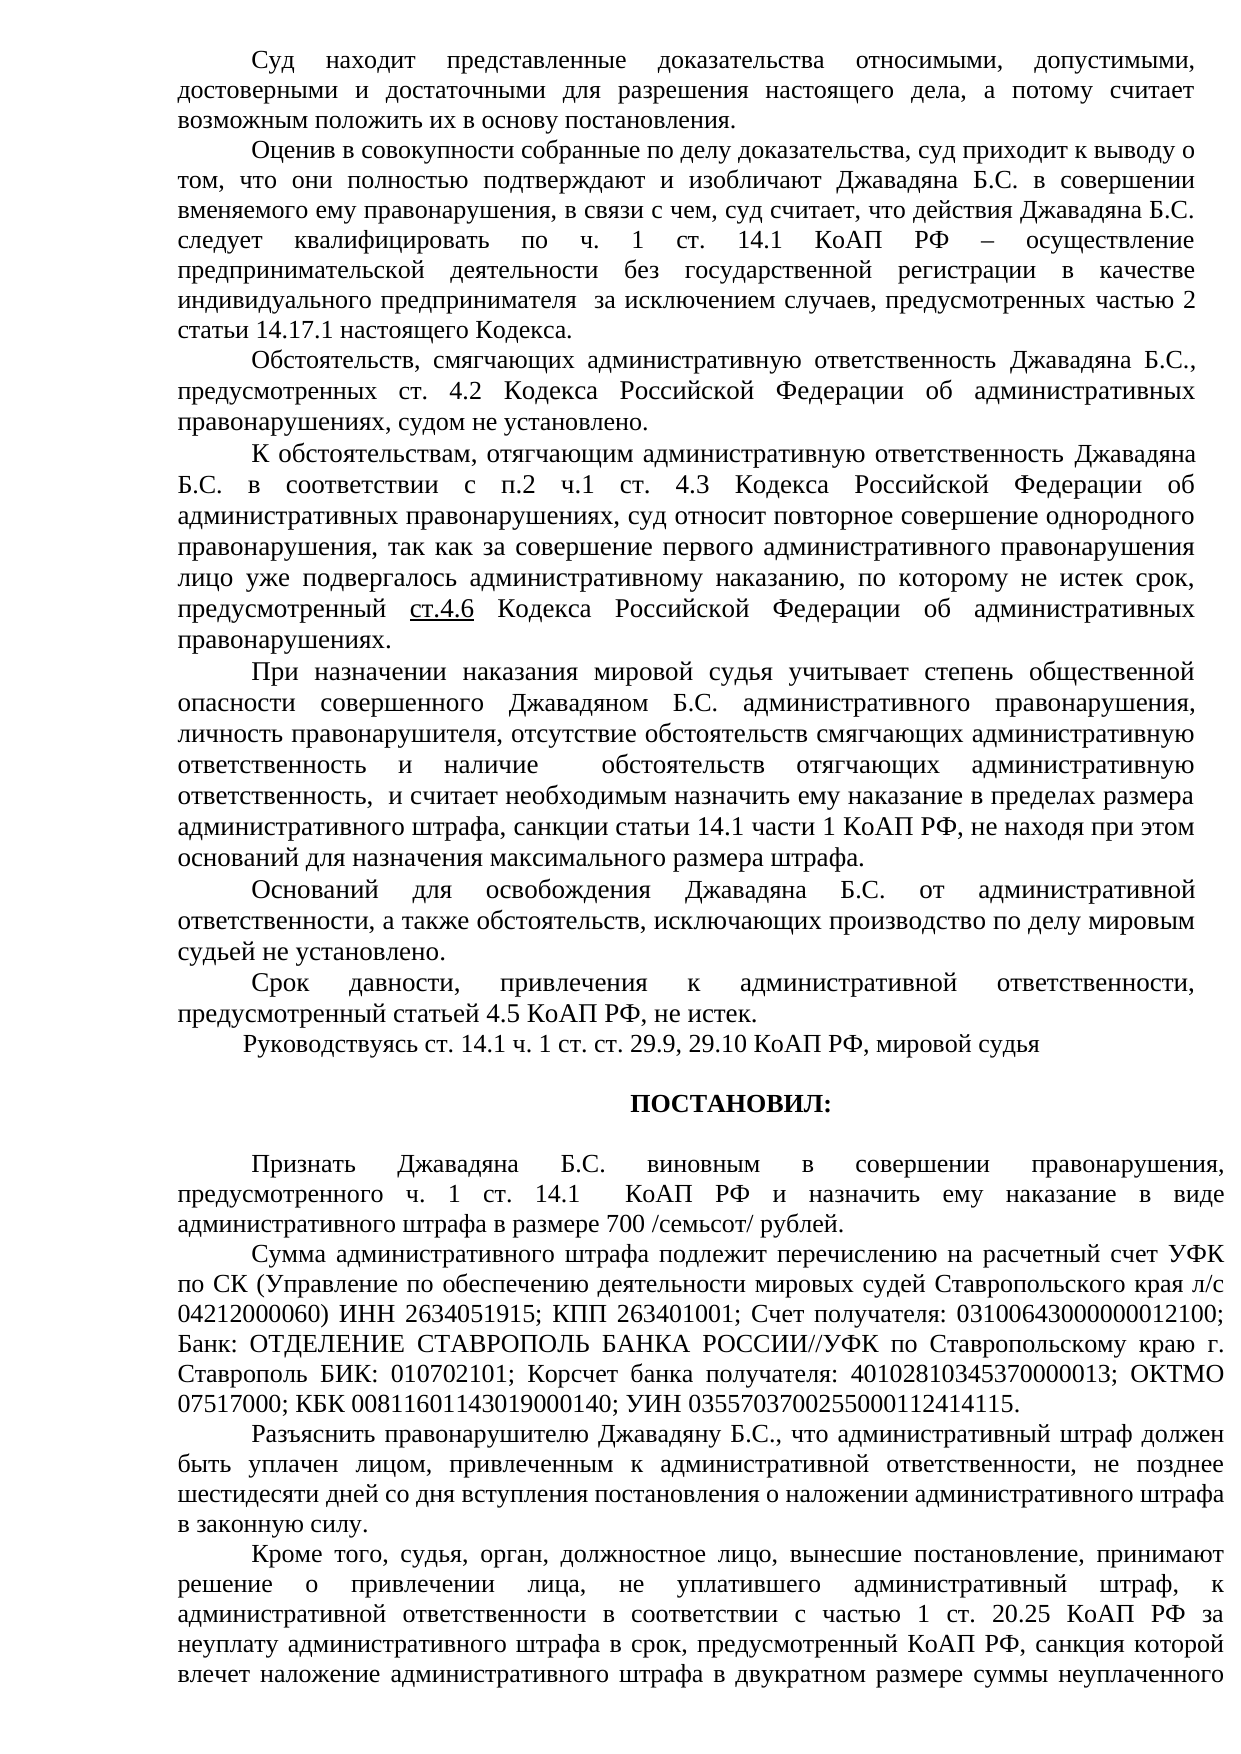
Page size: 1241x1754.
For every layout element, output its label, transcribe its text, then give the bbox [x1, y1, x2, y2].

text К обстоятельствам, отягчающим административную ответственность Джавадяна Б.С. в соответствии с п.2 ч.1 ст. 4.3 Кодекса Российской Федерации об административных правонарушениях, суд относит повторное совершение однородного правонарушения, так как за совершение первого административного правонарушения лицо уже подвергалось административному наказанию, по которому не истек срок, предусмотренный ст.4.6 Кодекса Российской Федерации об административных правонарушениях. [177, 437, 1196, 655]
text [177, 1538, 1226, 1688]
text При назначении наказания мировой судья учитывает степень общественной опасности совершенного Джавадяном Б.С. административного правонарушения, личность правонарушителя, отсутствие обстоятельств смягчающих административную ответственность и наличие обстоятельств отягчающих административную ответственность, и считает необходимым назначить ему наказание в пределах размера административного штрафа, санкции статьи 14.1 части 1 КоАП РФ, не находя при этом оснований для назначения максимального размера штрафа. [177, 655, 1196, 873]
text Обстоятельств, смягчающих административную ответственность Джавадяна Б.С., предусмотренных ст. 4.2 Кодекса Российской Федерации об административных правонарушениях, судом не установлено. [177, 344, 1196, 437]
text Оснований для освобождения Джавадяна Б.С. от административной ответственности, а также обстоятельств, исключающих производство по делу мировым судьей не установлено. [177, 873, 1196, 966]
text Срок давности, привлечения к административной ответственности, предусмотренный статьей 4.5 КоАП РФ, не истек. [177, 966, 1196, 1028]
text Признать Джавадяна Б.С. виновным в совершении правонарушения, предусмотренного ч. 1 ст. 14.1 КоАП РФ и назначить ему наказание в виде административного штрафа в размере 700 /семьсот/ рублей. [177, 1148, 1226, 1238]
text Разъяснить правонарушителю Джавадяну Б.С., что административный штраф должен быть уплачен лицом, привлеченным к административной ответственности, не позднее шестидесяти дней со дня вступления постановления о наложении административного штрафа в законную силу. [177, 1418, 1226, 1538]
text Руководствуясь ст. 14.1 ч. 1 ст. ст. 29.9, 29.10 КоАП РФ, мировой судья [177, 1028, 1226, 1058]
text Сумма административного штрафа подлежит перечислению на расчетный счет УФК по СК (Управление по обеспечению деятельности мировых судей Ставропольского края л/с 04212000060) ИНН 2634051915; КПП 263401001; Счет получателя: 03100643000000012100; Банк: ОТДЕЛЕНИЕ СТАВРОПОЛЬ БАНКА РОССИИ//УФК по Ставропольскому краю г. Ставрополь БИК: 010702101; Корсчет банка получателя: 40102810345370000013; ОКТМО 07517000; КБК 00811601143019000140; УИН 0355703700255000112414115. [177, 1238, 1226, 1418]
text Оценив в совокупности собранные по делу доказательства, суд приходит к выводу о том, что они полностью подтверждают и изобличают Джавадяна Б.С. в совершении вменяемого ему правонарушения, в связи с чем, суд считает, что действия Джавадяна Б.С. следует квалифицировать по ч. 1 ст. 14.1 КоАП РФ – осуществление предпринимательской деятельности без государственной регистрации в качестве индивидуального предпринимателя за исключением случаев, предусмотренных частью 2 статьи 14.17.1 настоящего Кодекса. [177, 134, 1196, 344]
text Суд находит представленные доказательства относимыми, допустимыми, достоверными и достаточными для разрешения настоящего дела, а потому считает возможным положить их в основу постановления. [177, 44, 1196, 134]
text ПОСТАНОВИЛ: [177, 1088, 1226, 1118]
